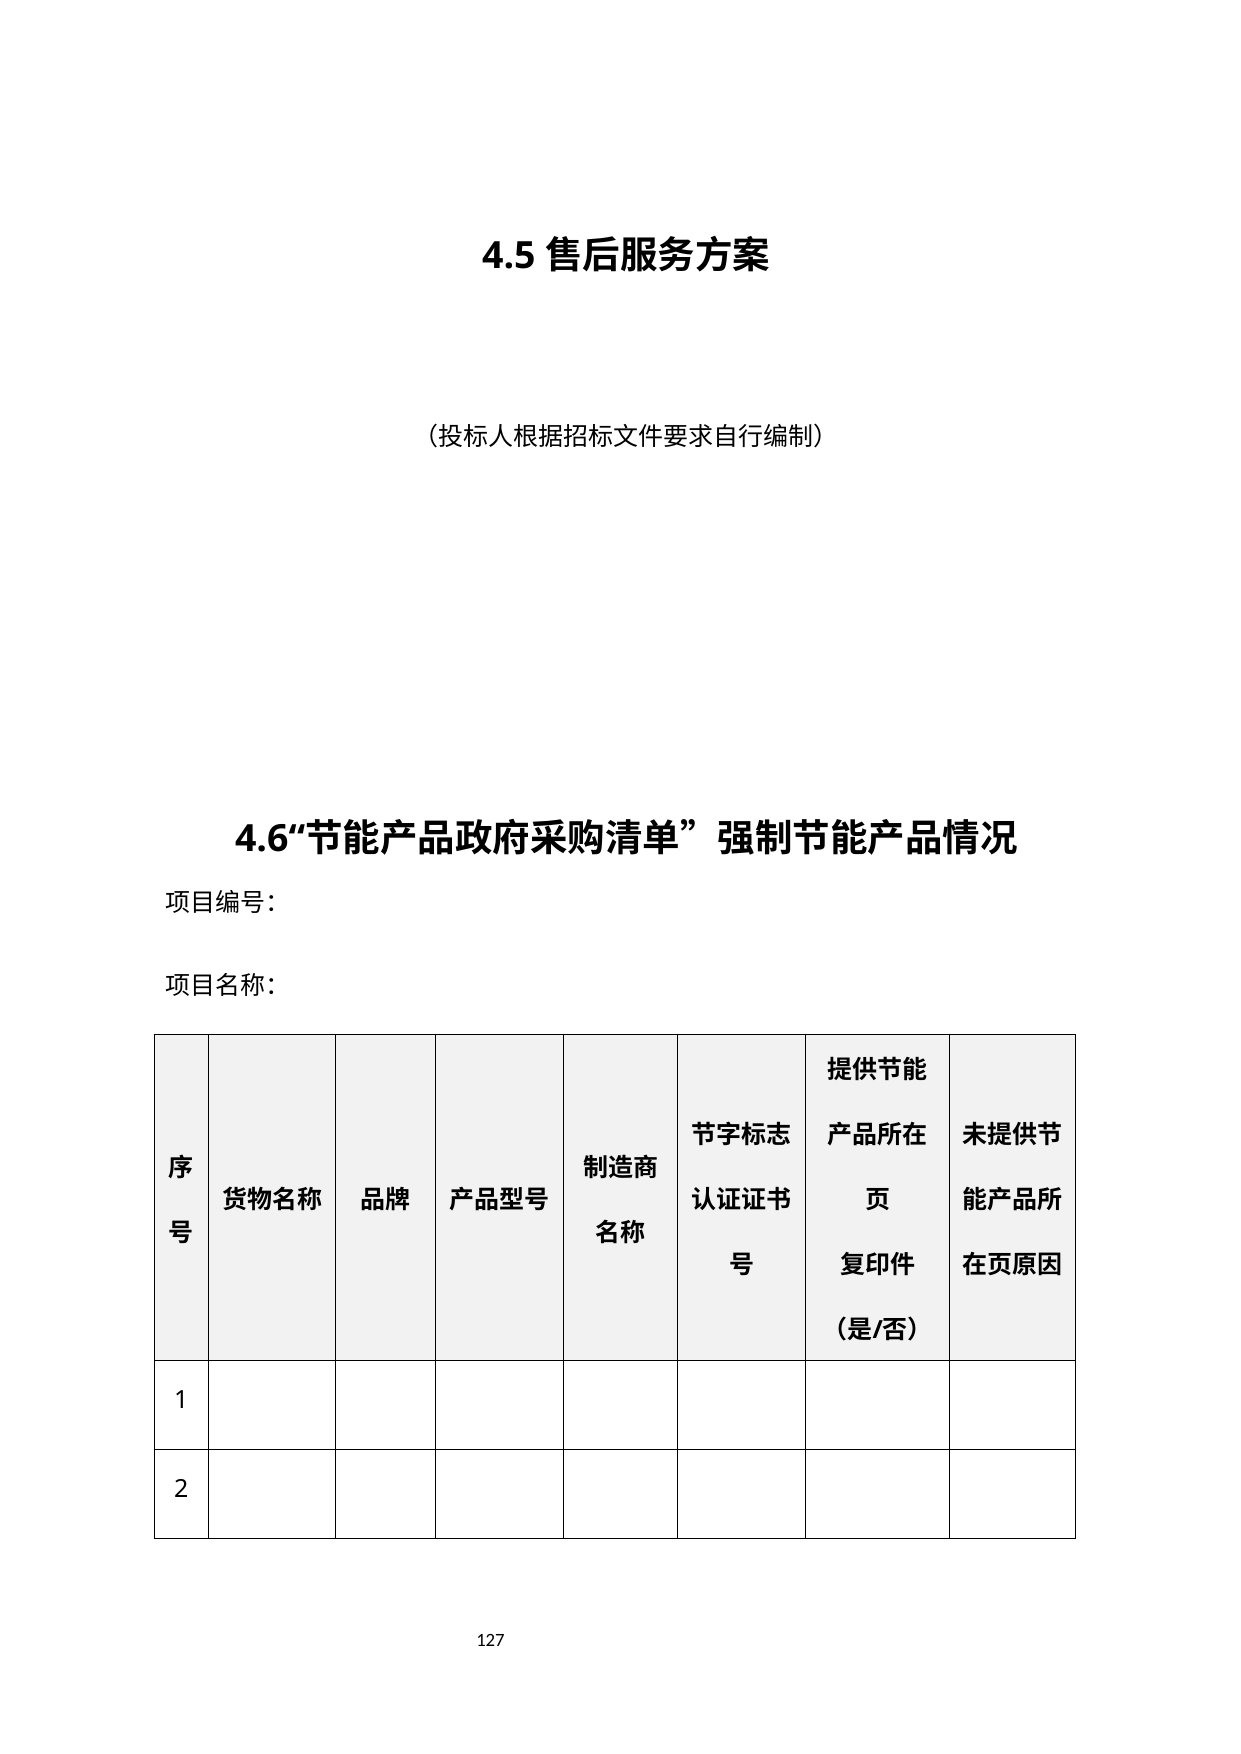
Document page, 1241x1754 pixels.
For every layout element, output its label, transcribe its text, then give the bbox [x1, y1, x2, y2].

table_header 制造商 名称 [564, 1035, 677, 1360]
table_header 货物名称 [209, 1035, 335, 1360]
table_header 产品型号 [436, 1035, 563, 1360]
table_header 节字标志认证证书号 [678, 1035, 805, 1360]
table_cell [336, 1450, 435, 1537]
table_cell [806, 1361, 949, 1449]
table_cell [678, 1450, 805, 1537]
table_cell [564, 1450, 677, 1537]
table_cell [678, 1361, 805, 1449]
table_header 品牌 [336, 1035, 435, 1360]
text 4.5 售后服务方案 [165, 219, 1087, 284]
text 4.6“节能产品政府采购清单”强制节能产品情况 [165, 803, 1087, 868]
table_cell [564, 1361, 677, 1449]
table_cell [336, 1361, 435, 1449]
table_cell [209, 1450, 335, 1537]
text 项目名称： [165, 951, 1087, 1016]
table_cell 2 [155, 1450, 208, 1537]
table_cell [436, 1450, 563, 1537]
table_cell [209, 1361, 335, 1449]
table_cell [950, 1361, 1075, 1449]
table_header 序号 [155, 1035, 208, 1360]
table_cell [950, 1450, 1075, 1537]
table_cell [806, 1450, 949, 1537]
table_cell 1 [155, 1361, 208, 1449]
text （投标人根据招标文件要求自行编制） [165, 402, 1087, 467]
text 项目编号： [165, 868, 1087, 933]
table_header 未提供节能产品所在页原因 [950, 1035, 1075, 1360]
table_cell [436, 1361, 563, 1449]
table_header 提供节能产品所在页 复印件 （是/否） [806, 1035, 949, 1360]
